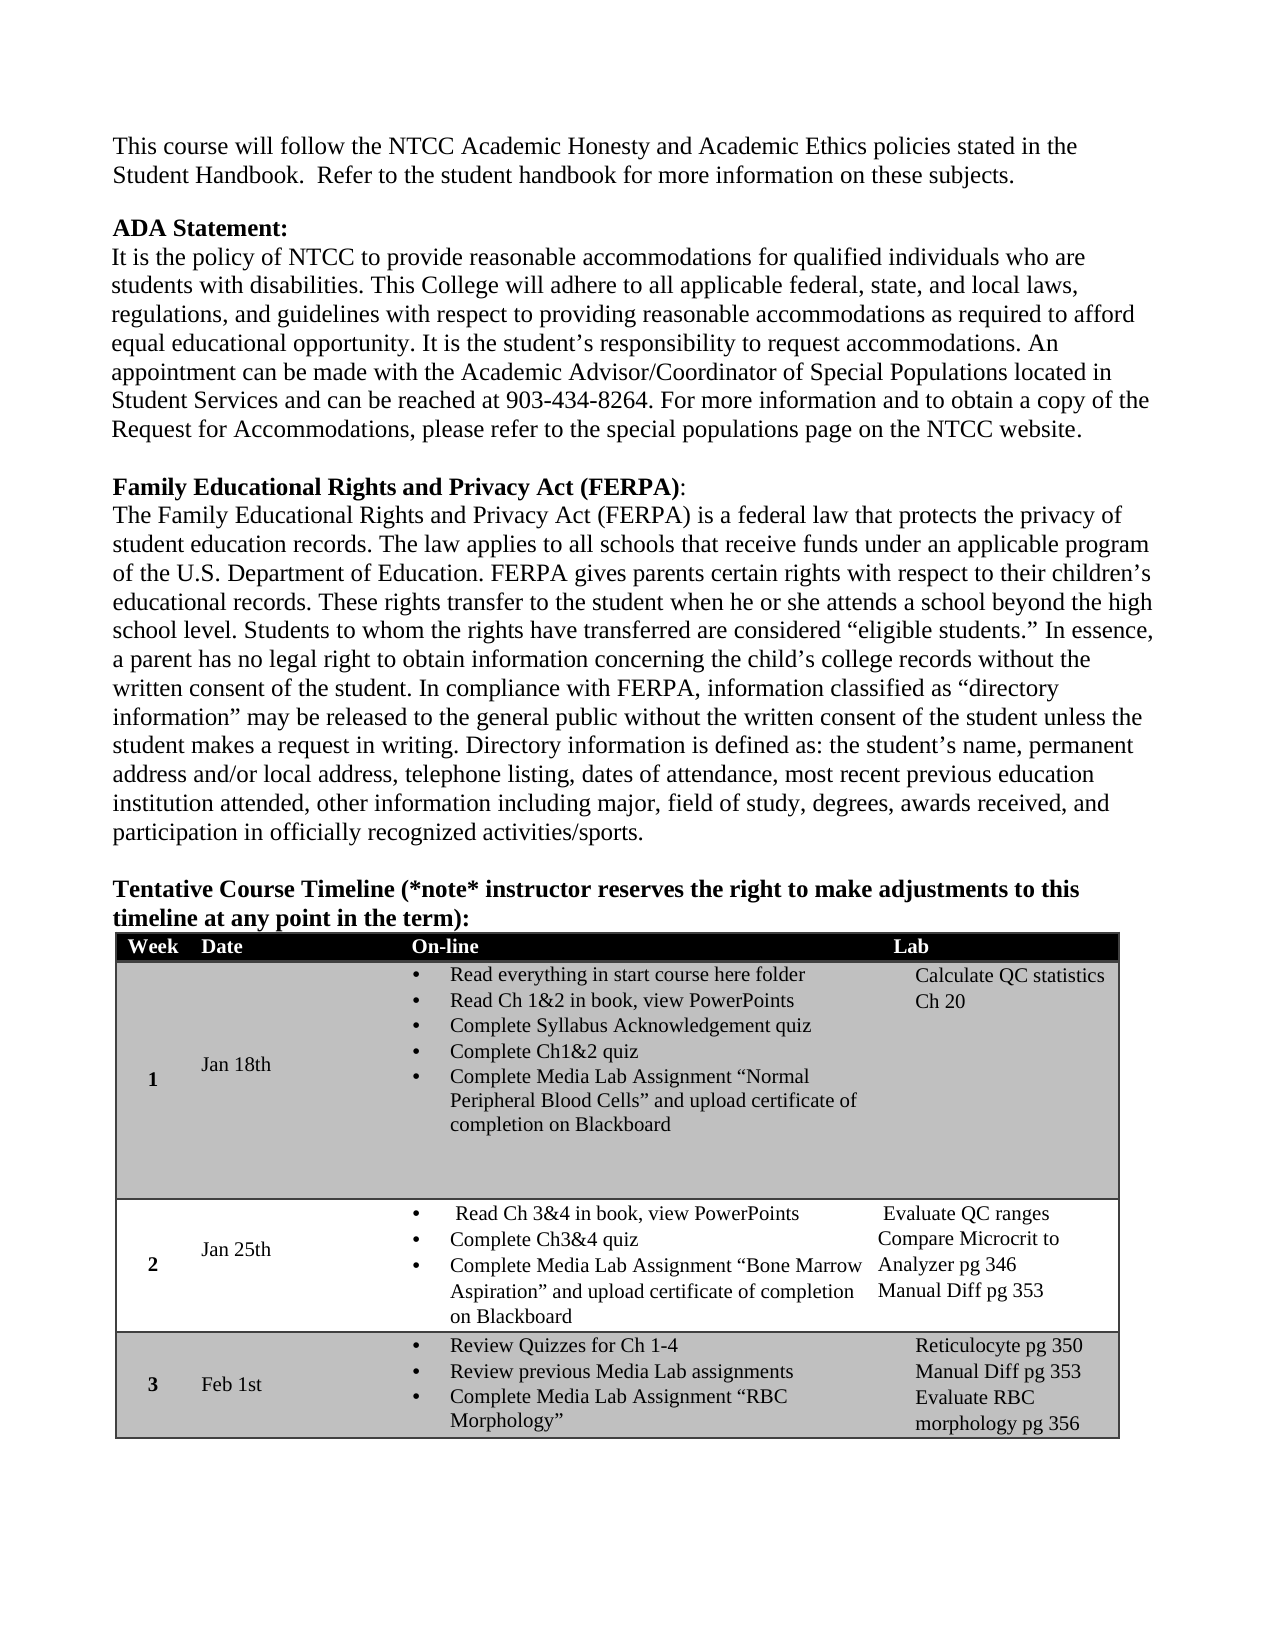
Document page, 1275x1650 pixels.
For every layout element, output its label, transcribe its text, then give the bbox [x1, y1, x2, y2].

table_cell Read Ch 3&4 in book, view PowerPoints Complete Ch3&4 quiz Complete Media Lab Assignment “Bone Marrow Aspiration” and upload certificate of completion on Blackboard [374, 1200, 877, 1331]
table_cell Evaluate QC ranges Compare Microcrit to Analyzer pg 346 Manual Diff pg 353 [877, 1200, 1118, 1331]
table_cell Jan 25th [200, 1200, 374, 1331]
table_cell 2 [117, 1200, 200, 1331]
table_cell Reticulocyte pg 350 Manual Diff pg 353 Evaluate RBC morphology pg 356 [877, 1333, 1118, 1437]
text It is the policy of NTCC to provide reasonable accommodations for qualified individuals who are students with disabilities. This College will adhere to all applicable federal, state, and local laws, regulations, and guidelines with respect to providing reasonable accommodations as required to afford equal educational opportunity. It is the student’s responsibility to request accommodations. An appointment can be made with the Academic Advisor/Coordinator of Special Populations located in Student Services and can be reached at 903-434-8264. For more information and to obtain a copy of the Request for Accommodations, please refer to the special populations page on the NTCC website. [111, 242, 1172, 443]
table_cell 1 [117, 963, 200, 1198]
table_cell Review Quizzes for Ch 1-4 Review previous Media Lab assignments Complete Media Lab Assignment “RBC Morphology” [374, 1333, 877, 1437]
text The Family Educational Rights and Privacy Act (FERPA) is a federal law that protects the privacy of student education records. The law applies to all schools that receive funds under an applicable program of the U.S. Department of Education. FERPA gives parents certain rights with respect to their children’s educational records. These rights transfer to the student when he or she attends a school beyond the high school level. Students to whom the rights have transferred are considered “eligible students.” In essence, a parent has no legal right to obtain information concerning the child’s college records without the written consent of the student. In compliance with FERPA, information classified as “directory information” may be released to the general public without the written consent of the student unless the student makes a request in writing. Directory information is defined as: the student’s name, permanent address and/or local address, telephone listing, dates of attendance, most recent previous education institution attended, other information including major, field of study, degrees, awards received, and participation in officially recognized activities/sports. [112, 500, 1158, 845]
table_cell 3 [117, 1333, 200, 1437]
table_cell Jan 18th [200, 963, 374, 1198]
table_cell Read everything in start course here folder Read Ch 1&2 in book, view PowerPoints Complete Syllabus Acknowledgement quiz Complete Ch1&2 quiz Complete Media Lab Assignment “Normal Peripheral Blood Cells” and upload certificate of completion on Blackboard [374, 963, 877, 1198]
text Tentative Course Timeline (*note* instructor reserves the right to make adjustments to this timeline at any point in the term): [112, 874, 1158, 932]
table_header Date [200, 934, 374, 960]
subtitle Family Educational Rights and Privacy Act (FERPA): [112, 472, 1173, 500]
table_header Week [117, 934, 200, 960]
table_cell Feb 1st [200, 1333, 374, 1437]
table_header On-line [374, 934, 877, 960]
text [112, 131, 1098, 188]
table_cell Calculate QC statistics Ch 20 [877, 963, 1118, 1198]
table_header Lab [877, 934, 1118, 960]
subtitle ADA Statement: [112, 213, 1173, 242]
